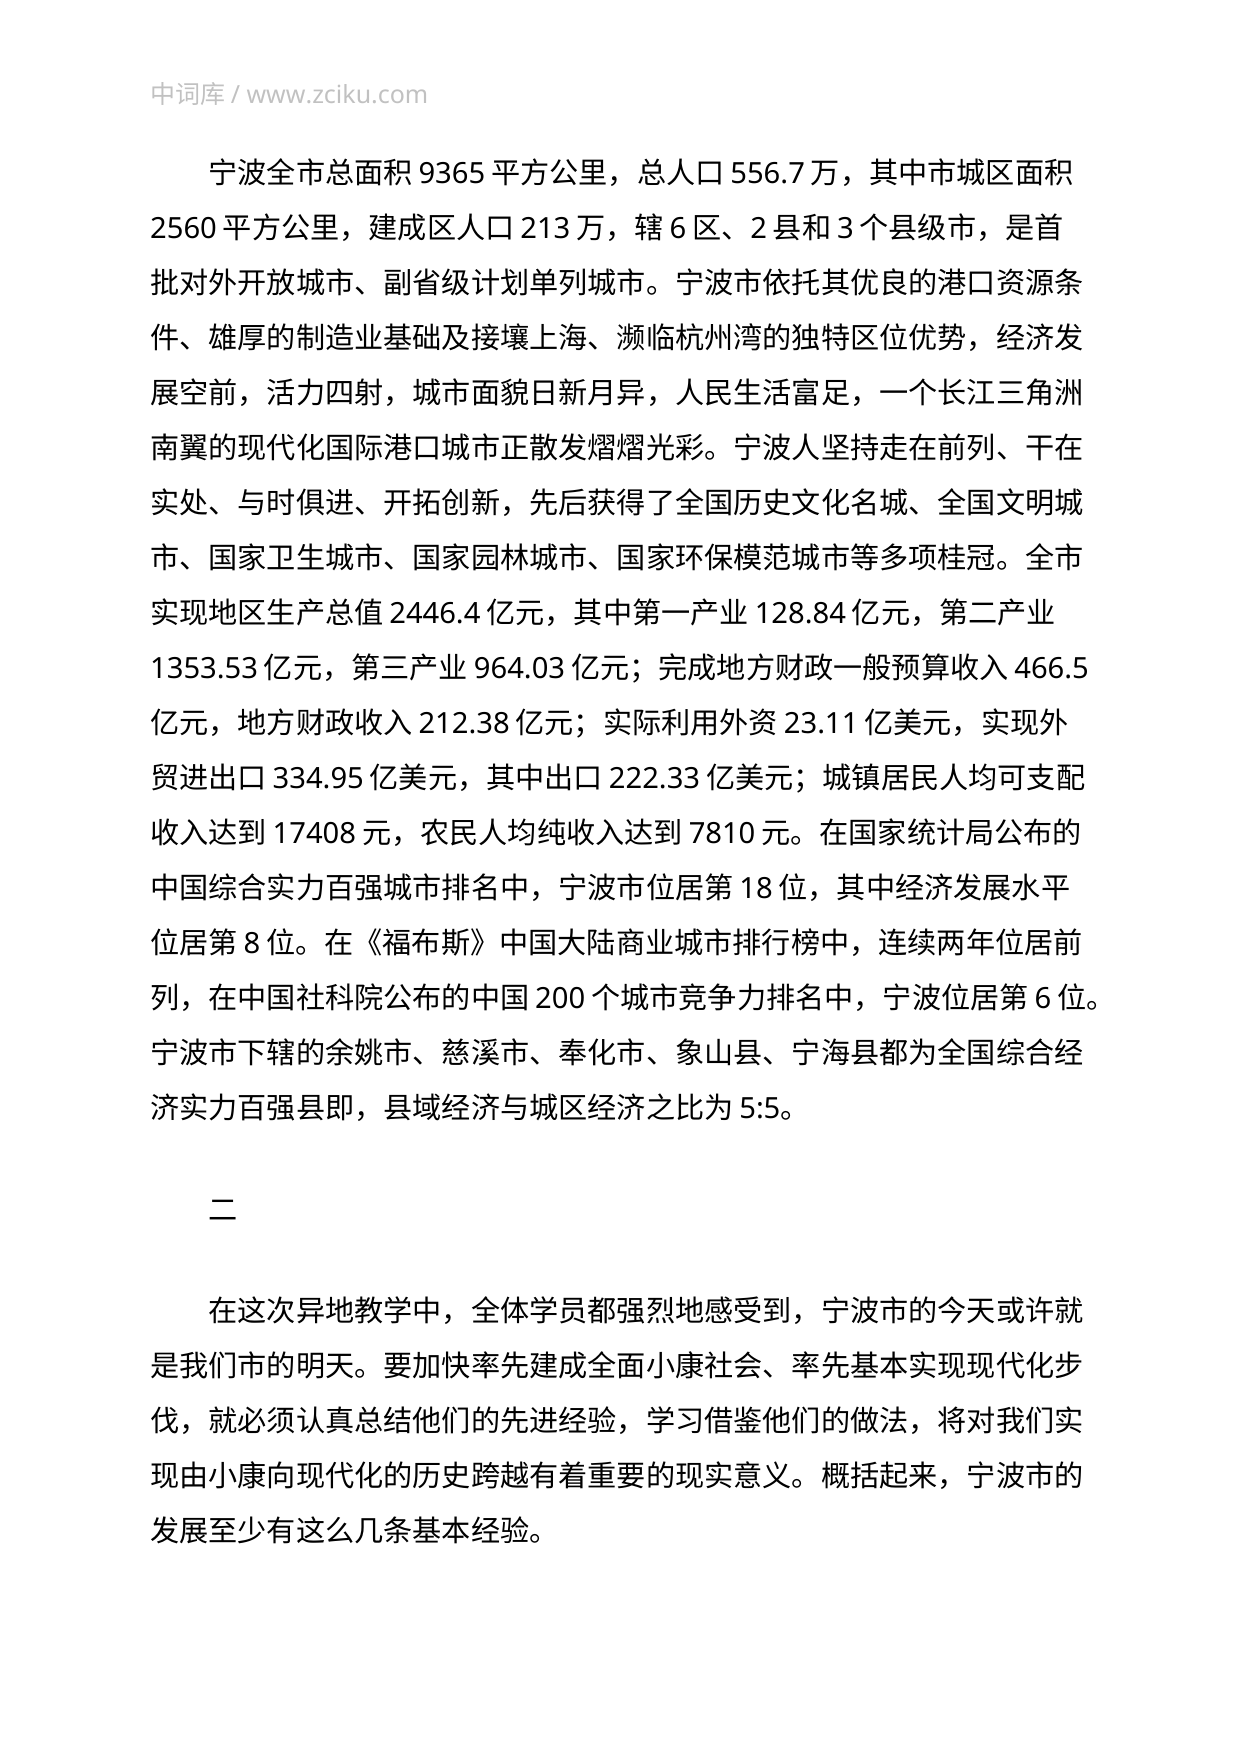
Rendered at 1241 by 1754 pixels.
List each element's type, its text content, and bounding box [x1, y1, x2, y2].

text 在这次异地教学中，全体学员都强烈地感受到，宁波市的今天或许就是我们市的明天。要加快率先建成全面小康社会、率先基本实现现代化步伐，就必须认真总结他们的先进经验，学习借鉴他们的做法，将对我们实现由小康向现代化的历史跨越有着重要的现实意义。概括起来，宁波市的发展至少有这么几条基本经验。 [150, 1288, 1090, 1550]
text 宁波全市总面积9365平方公里，总人口556.7万，其中市城区面积2560平方公里，建成区人口213万，辖6区、2县和3个县级市，是首批对外开放城市、副省级计划单列城市。宁波市依托其优良的港口资源条件、雄厚的制造业基础及接壤上海、濒临杭州湾的独特区位优势，经济发展空前，活力四射，城市面貌日新月异，人民生活富足，一个长江三角洲南翼的现代化国际港口城市正散发熠熠光彩。宁波人坚持走在前列、干在实处、与时俱进、开拓创新，先后获得了全国历史文化名城、全国文明城市、国家卫生城市、国家园林城市、国家环保模范城市等多项桂冠。全市实现地区生产总值2446.4亿元，其中第一产业128.84亿元，第二产业1353.53亿元，第三产业964.03亿元；完成地方财政一般预算收入466.5亿元，地方财政收入212.38亿元；实际利用外资23.11亿美元，实现外贸进出口334.95亿美元，其中出口222.33亿美元；城镇居民人均可支配收入达到17408元，农民人均纯收入达到7810元。在国家统计局公布的中国综合实力百强城市排名中，宁波市位居第18位，其中经济发展水平位居第8位。在《福布斯》中国大陆商业城市排行榜中，连续两年位居前列，在中国社科院公布的中国200个城市竞争力排名中，宁波位居第6位。宁波市下辖的余姚市、慈溪市、奉化市、象山县、宁海县都为全国综合经济实力百强县即，县域经济与城区经济之比为5:5。 [150, 150, 1090, 1127]
text 二 [150, 1186, 1090, 1228]
